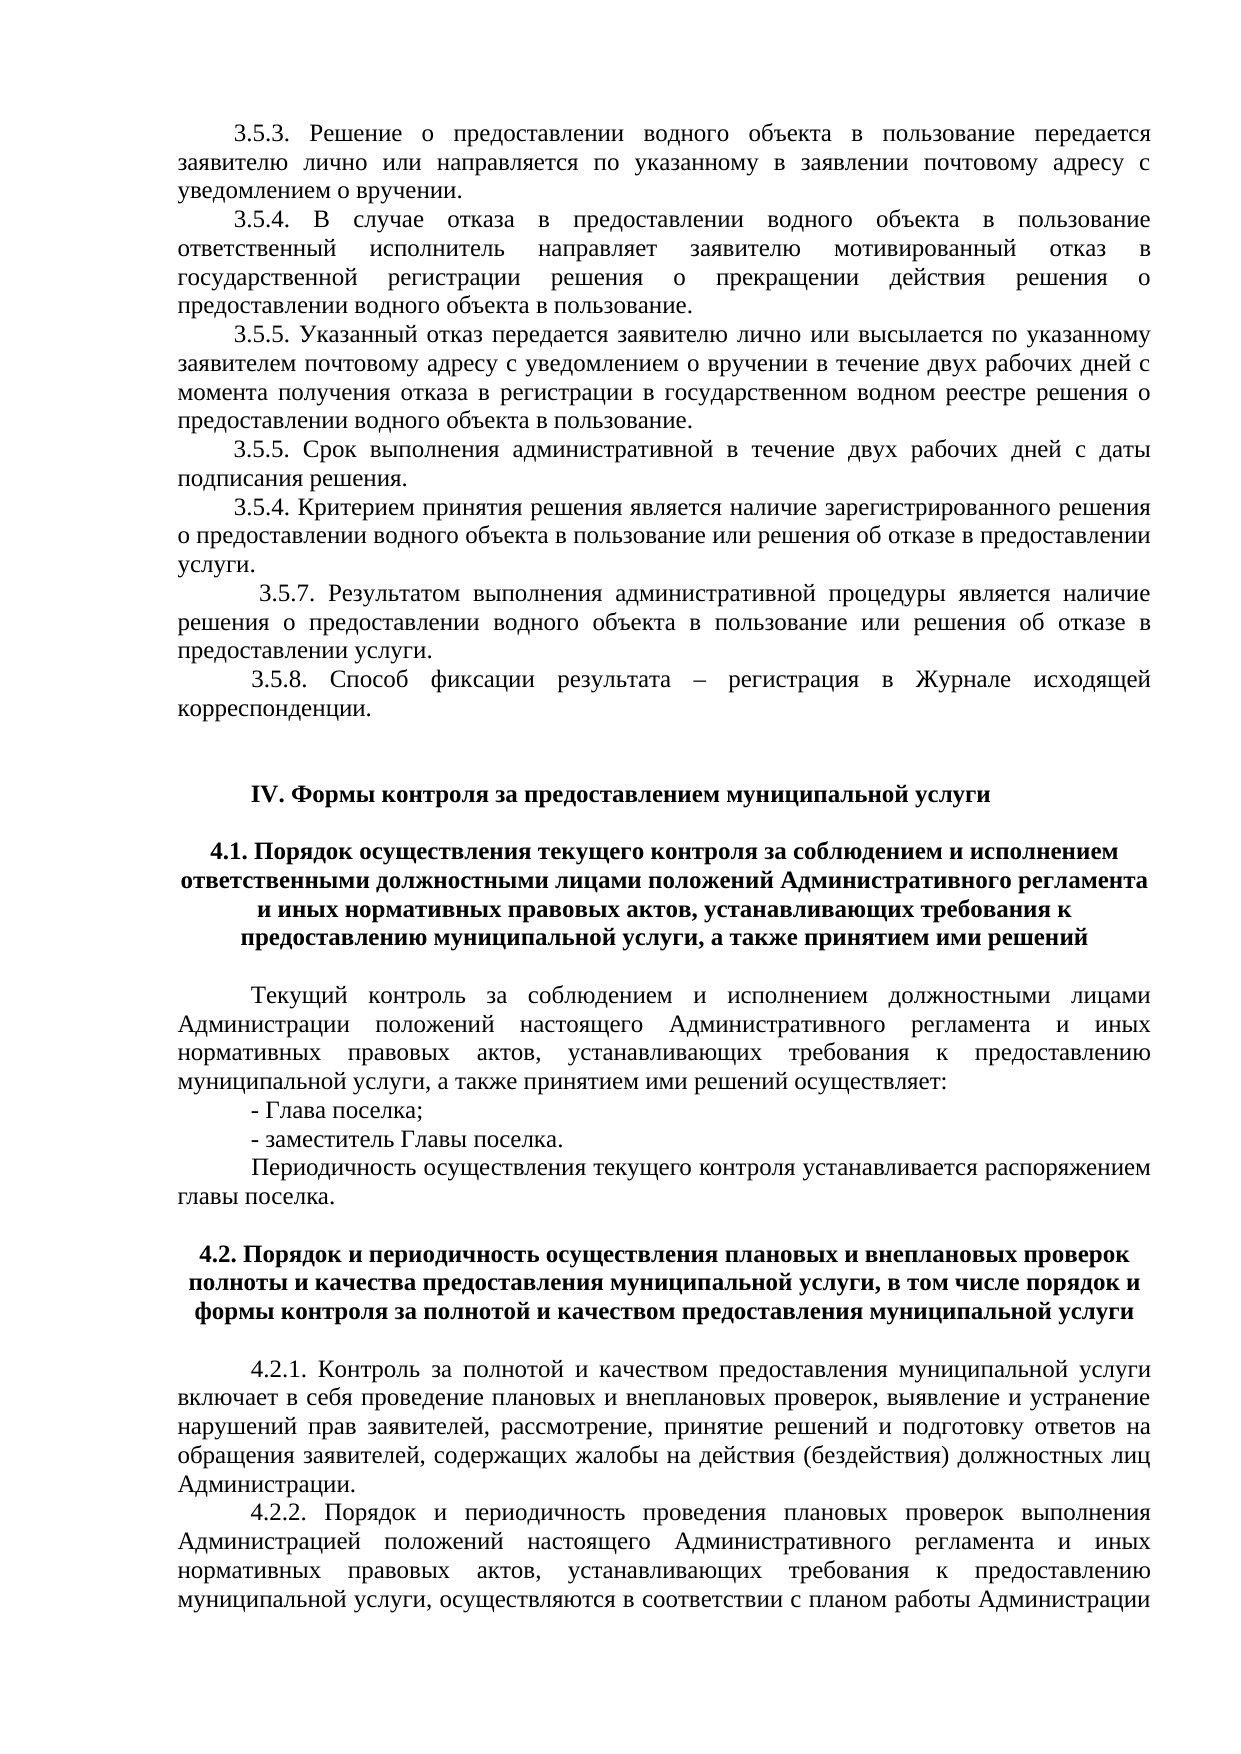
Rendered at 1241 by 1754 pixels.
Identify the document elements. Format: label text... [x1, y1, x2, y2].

text 3.5.3. Решение о предоставлении водного объекта в пользование передается заявителю лично или направляется по указанному в заявлении почтовому адресу с уведомлением о вручении. [177, 118, 1152, 204]
text - заместитель Главы поселка. [177, 1124, 1152, 1152]
text 3.5.5. Указанный отказ передается заявителю лично или высылается по указанному заявителем почтовому адресу с уведомлением о вручении в течение двух рабочих дней с момента получения отказа в регистрации в государственном водном реестре решения о предоставлении водного объекта в пользование. [177, 319, 1152, 434]
text 3.5.7. Результатом выполнения административной процедуры является наличие решения о предоставлении водного объекта в пользование или решения об отказе в предоставлении услуги. [177, 578, 1152, 664]
text 4.2. Порядок и периодичность осуществления плановых и внеплановых проверок полноты и качества предоставления муниципальной услуги, в том числе порядок и формы контроля за полнотой и качеством предоставления муниципальной услуги [177, 1239, 1152, 1325]
text IV. Формы контроля за предоставлением муниципальной услуги [177, 779, 1152, 807]
text Периодичность осуществления текущего контроля устанавливается распоряжением главы поселка. [177, 1152, 1152, 1210]
text 4.2.1. Контроль за полнотой и качеством предоставления муниципальной услуги включает в себя проведение плановых и внеплановых проверок, выявление и устранение нарушений прав заявителей, рассмотрение, принятие решений и подготовку ответов на обращения заявителей, содержащих жалобы на действия (бездействия) должностных лиц Администрации. [177, 1354, 1152, 1497]
text Текущий контроль за соблюдением и исполнением должностными лицами Администрации положений настоящего Административного регламента и иных нормативных правовых актов, устанавливающих требования к предоставлению муниципальной услуги, а также принятием ими решений осуществляет: [177, 980, 1152, 1095]
text 3.5.4. В случае отказа в предоставлении водного объекта в пользование ответственный исполнитель направляет заявителю мотивированный отказ в государственной регистрации решения о прекращении действия решения о предоставлении водного объекта в пользование. [177, 204, 1152, 319]
text 3.5.5. Срок выполнения административной в течение двух рабочих дней с даты подписания решения. [177, 434, 1152, 492]
text 4.1. Порядок осуществления текущего контроля за соблюдением и исполнением ответственными должностными лицами положений Административного регламента и иных нормативных правовых актов, устанавливающих требования к предоставлению муниципальной услуги, а также принятием ими решений [177, 836, 1152, 951]
text 3.5.4. Критерием принятия решения является наличие зарегистрированного решения о предоставлении водного объекта в пользование или решения об отказе в предоставлении услуги. [177, 492, 1152, 578]
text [177, 1497, 1152, 1612]
text 3.5.8. Способ фиксации результата – регистрация в Журнале исходящей корреспонденции. [177, 664, 1152, 722]
text - Глава поселка; [177, 1095, 1152, 1124]
